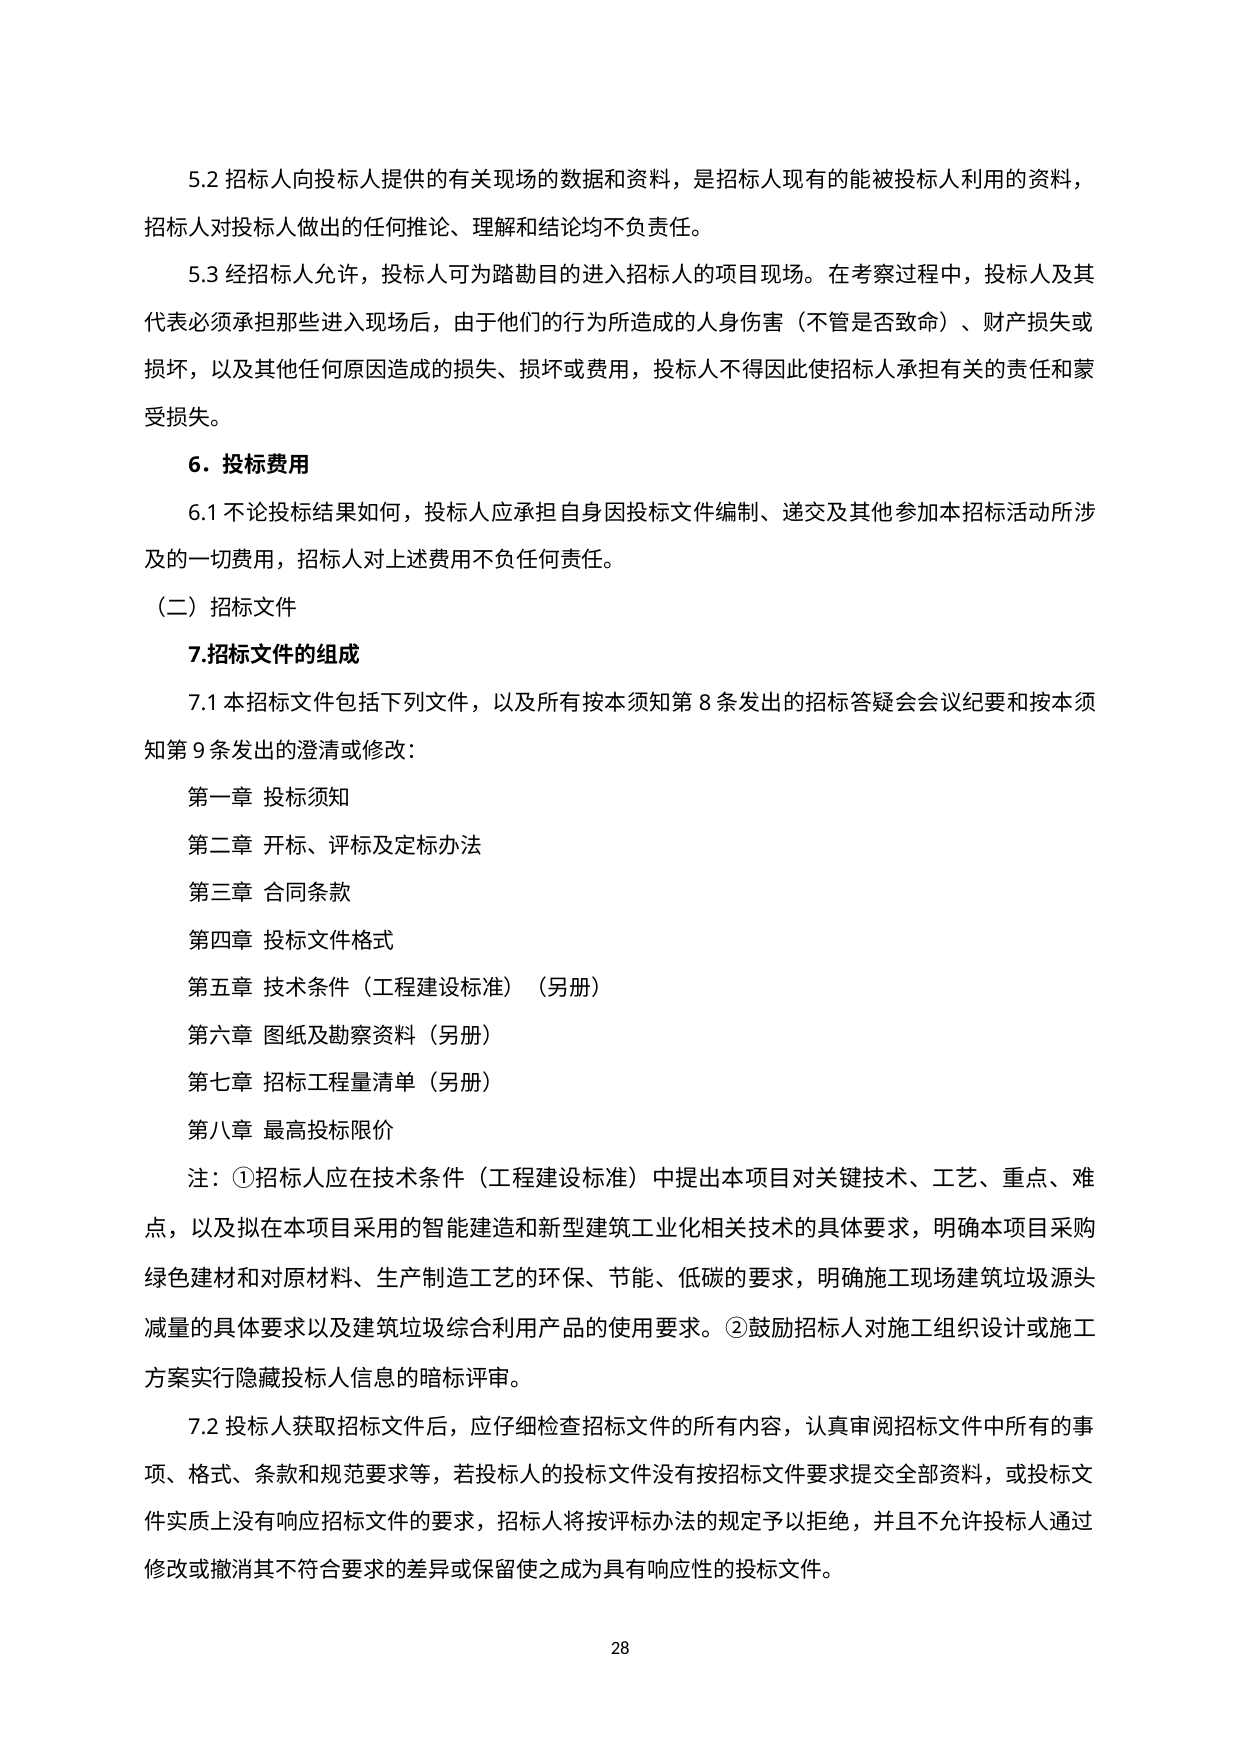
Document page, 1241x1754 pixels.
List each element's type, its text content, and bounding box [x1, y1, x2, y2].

text 7.2 投标人获取招标文件后，应仔细检查招标文件的所有内容，认真审阅招标文件中所有的事项、格式、条款和规范要求等，若投标人的投标文件没有按招标文件要求提交全部资料，或投标文件实质上没有响应招标文件的要求，招标人将按评标办法的规定予以拒绝，并且不允许投标人通过修改或撤消其不符合要求的差异或保留使之成为具有响应性的投标文件。 [144, 1409, 1096, 1583]
text 第三章 合同条款 [144, 875, 1096, 907]
text 7.招标文件的组成 [144, 637, 1096, 669]
text 第二章 开标、评标及定标办法 [144, 828, 1096, 859]
text 第五章 技术条件（工程建设标准）（另册） [144, 970, 1096, 1002]
text 第八章 最高投标限价 [144, 1113, 1096, 1144]
text 第六章 图纸及勘察资料（另册） [144, 1018, 1096, 1049]
text 6.1不论投标结果如何，投标人应承担自身因投标文件编制、递交及其他参加本招标活动所涉及的一切费用，招标人对上述费用不负任何责任。 [144, 495, 1096, 574]
text 第一章 投标须知 [144, 780, 1096, 812]
text 7.1本招标文件包括下列文件，以及所有按本须知第8条发出的招标答疑会会议纪要和按本须知第9条发出的澄清或修改： [144, 685, 1096, 764]
text 第七章 招标工程量清单（另册） [144, 1065, 1096, 1097]
text 5.2 招标人向投标人提供的有关现场的数据和资料，是招标人现有的能被投标人利用的资料，招标人对投标人做出的任何推论、理解和结论均不负责任。 [144, 162, 1096, 241]
text 注：①招标人应在技术条件（工程建设标准）中提出本项目对关键技术、工艺、重点、难点，以及拟在本项目采用的智能建造和新型建筑工业化相关技术的具体要求，明确本项目采购绿色建材和对原材料、生产制造工艺的环保、节能、低碳的要求，明确施工现场建筑垃圾源头减量的具体要求以及建筑垃圾综合利用产品的使用要求。②鼓励招标人对施工组织设计或施工方案实行隐藏投标人信息的暗标评审。 [144, 1160, 1096, 1393]
text 5.3 经招标人允许，投标人可为踏勘目的进入招标人的项目现场。在考察过程中，投标人及其代表必须承担那些进入现场后，由于他们的行为所造成的人身伤害（不管是否致命）、财产损失或损坏，以及其他任何原因造成的损失、损坏或费用，投标人不得因此使招标人承担有关的责任和蒙受损失。 [144, 257, 1096, 431]
subtitle （二）招标文件 [144, 590, 1096, 622]
text 6．投标费用 [144, 447, 1096, 479]
text 第四章 投标文件格式 [144, 923, 1096, 954]
